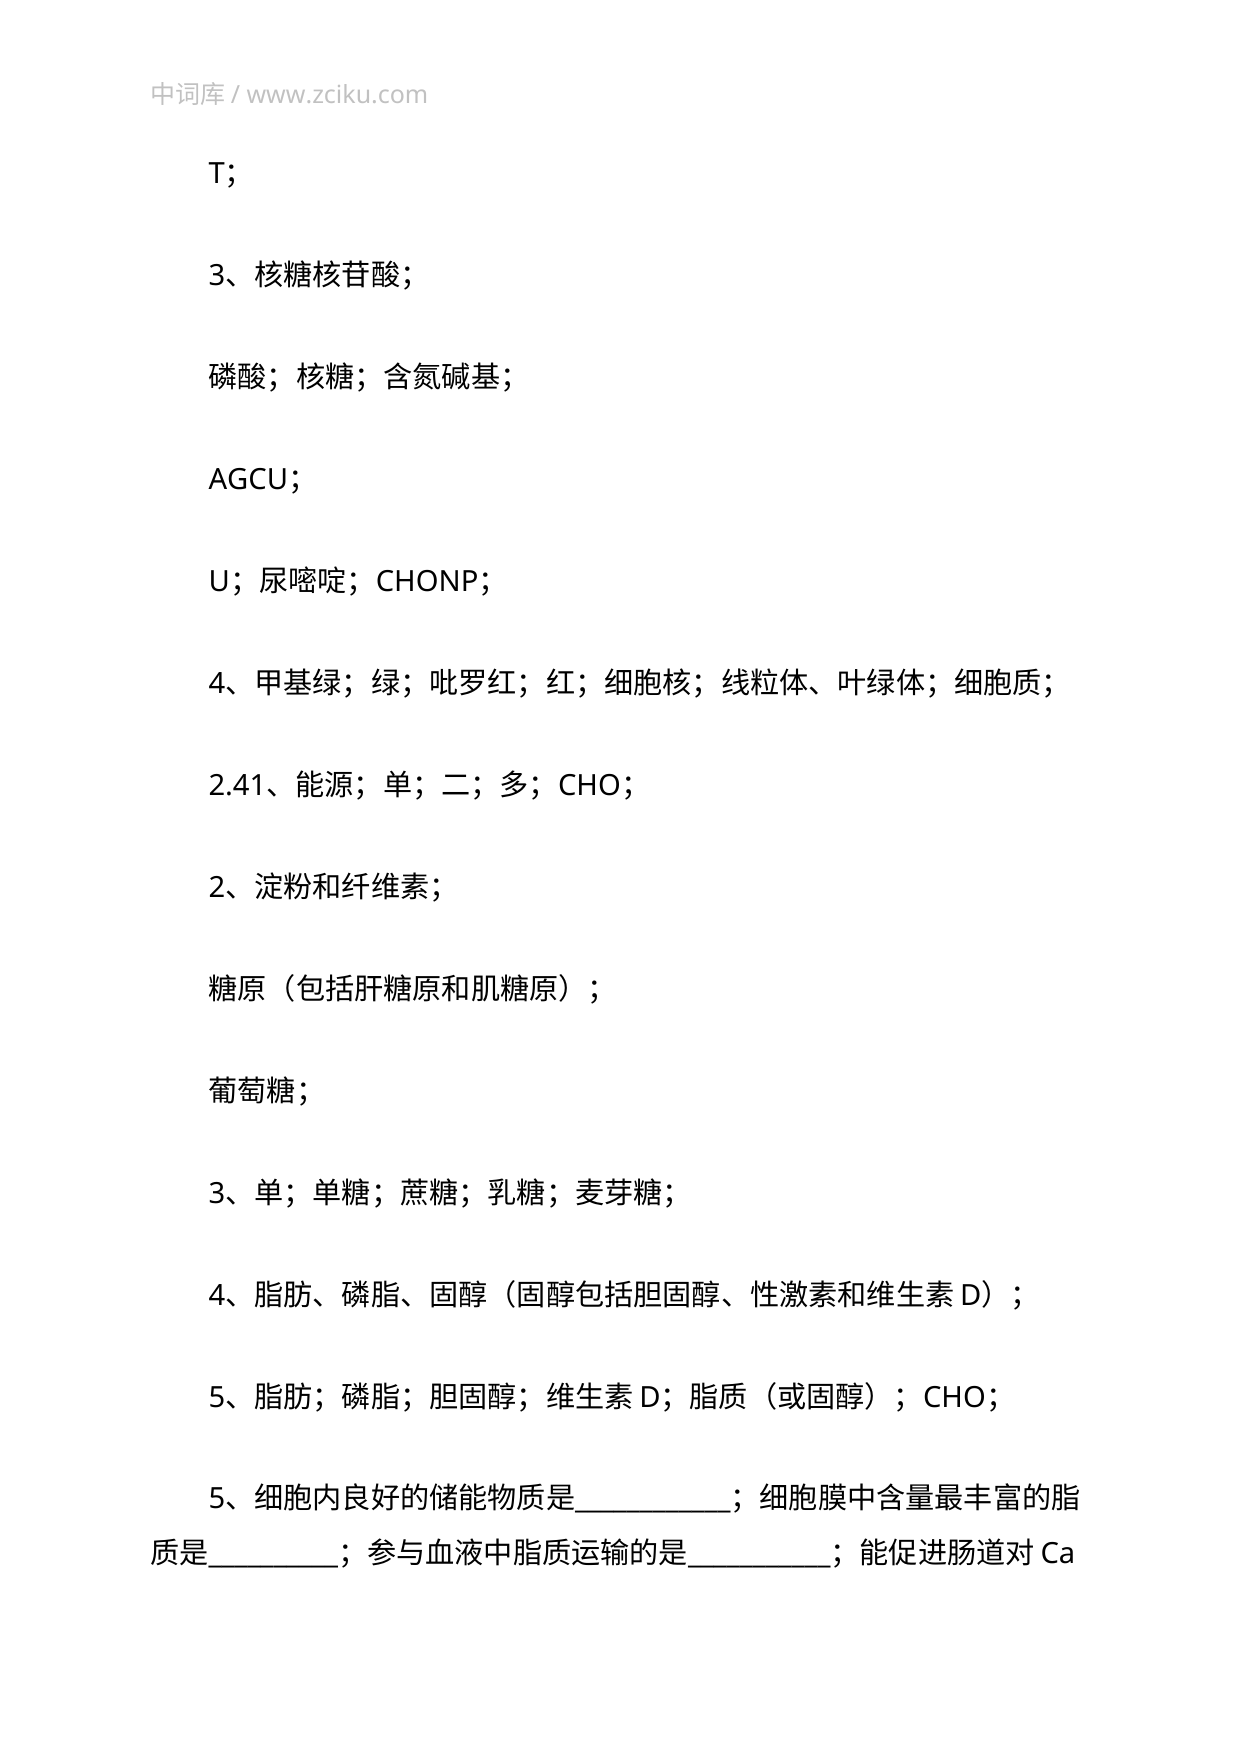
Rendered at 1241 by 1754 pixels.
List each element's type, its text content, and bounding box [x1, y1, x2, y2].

text U；尿嘧啶；CHONP； [150, 558, 1090, 600]
text 糖原（包括肝糖原和肌糖原）； [150, 966, 1090, 1008]
text 3、核糖核苷酸； [150, 252, 1090, 294]
text 5、脂肪；磷脂；胆固醇；维生素D；脂质（或固醇）；CHO； [150, 1373, 1090, 1416]
text AGCU； [150, 456, 1090, 498]
text 磷酸；核糖；含氮碱基； [150, 354, 1090, 396]
text 4、甲基绿；绿；吡罗红；红；细胞核；线粒体、叶绿体；细胞质； [150, 660, 1090, 702]
text 2、淀粉和纤维素； [150, 864, 1090, 906]
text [150, 1475, 1090, 1572]
text 3、单；单糖；蔗糖；乳糖；麦芽糖； [150, 1169, 1090, 1212]
text 4、脂肪、磷脂、固醇（固醇包括胆固醇、性激素和维生素D）； [150, 1271, 1090, 1313]
text 葡萄糖； [150, 1067, 1090, 1110]
text T； [150, 150, 1090, 192]
text 2.41、能源；单；二；多；CHO； [150, 762, 1090, 804]
